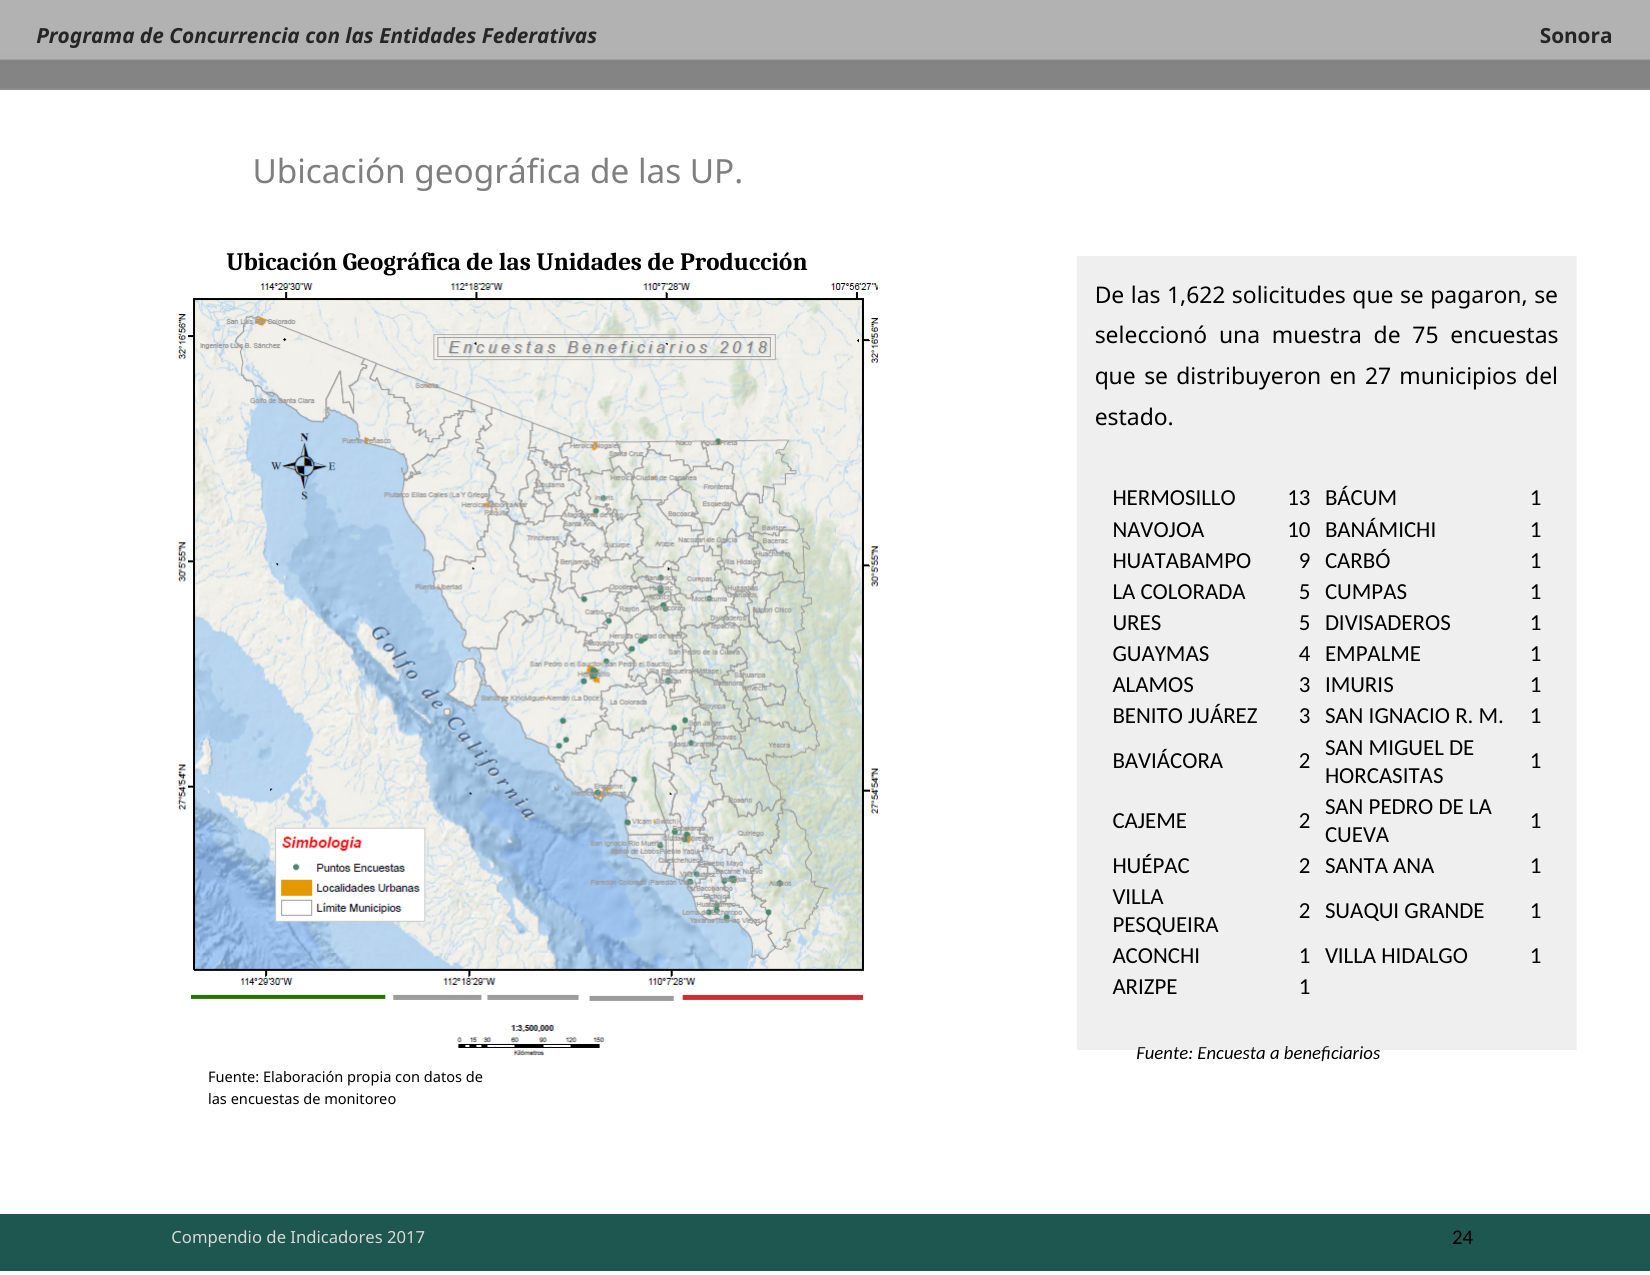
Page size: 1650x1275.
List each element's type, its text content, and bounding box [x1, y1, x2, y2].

text Ubicación Geográfica de las Unidades de Producción [177, 247, 857, 276]
subtitle Ubicación geográfica de las UP. [252, 148, 1473, 193]
picture [177, 276, 878, 1060]
picture [0, 0, 1650, 90]
picture [0, 1214, 1650, 1271]
